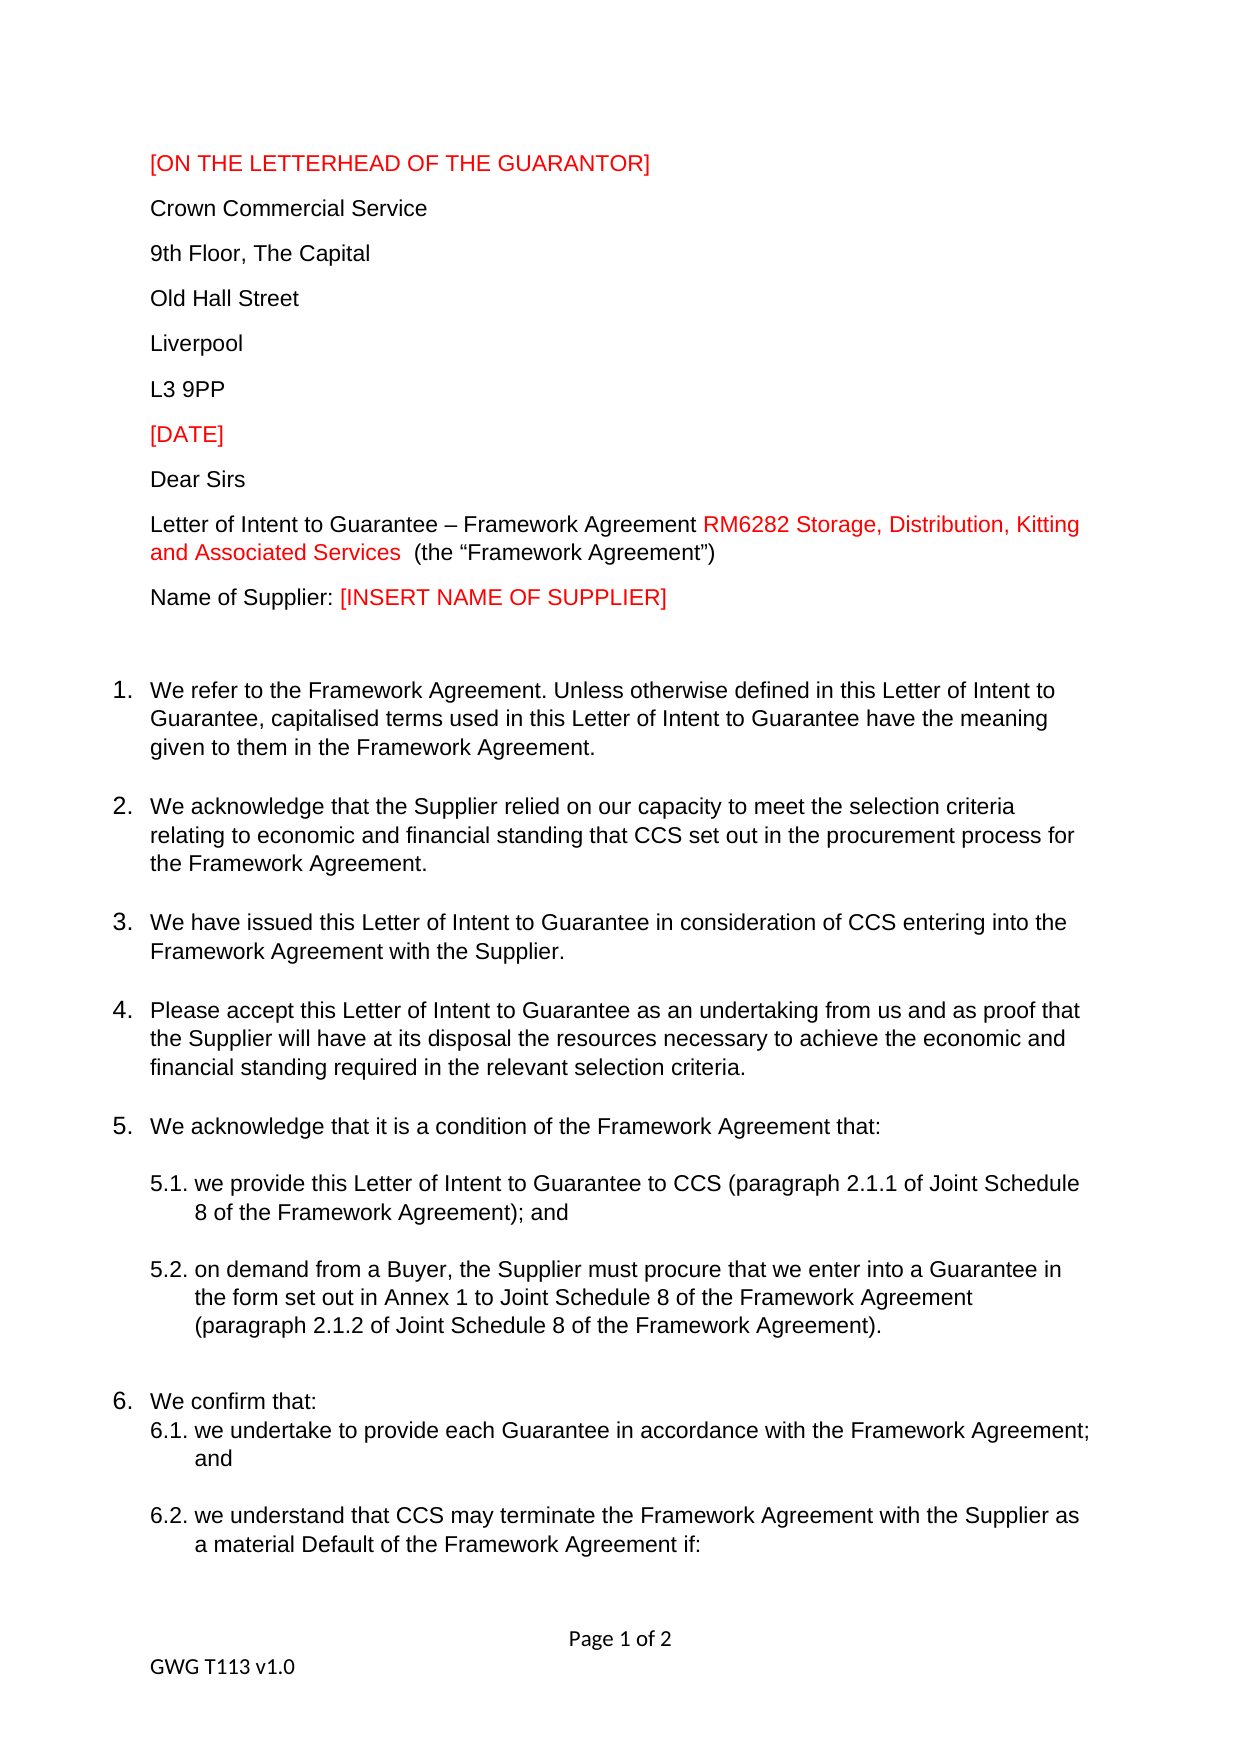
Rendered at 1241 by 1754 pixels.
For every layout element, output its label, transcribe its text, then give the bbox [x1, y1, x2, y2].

text 9th Floor, The Capital [150, 240, 1090, 267]
list we understand that CCS may terminate the Framework Agreement with the Supplier as a material Default of the Framework Agreement if: [150, 1502, 1090, 1557]
list We acknowledge that it is a condition of the Framework Agreement that: [112, 1111, 1090, 1139]
text Liverpool [150, 330, 1090, 357]
text Crown Commercial Service [150, 195, 1090, 221]
list on demand from a Buyer, the Supplier must procure that we enter into a Guarantee in the form set out in Annex 1 to Joint Schedule 8 of the Framework Agreement (paragraph 2.1.2 of Joint Schedule 8 of the Framework Agreement). [150, 1256, 1090, 1339]
list Please accept this Letter of Intent to Guarantee as an undertaking from us and as proof that the Supplier will have at its disposal the resources necessary to achieve the economic and financial standing required in the relevant selection criteria. [112, 994, 1090, 1080]
text Dear Sirs [150, 466, 1090, 492]
list We acknowledge that the Supplier relied on our capacity to meet the selection criteria relating to economic and financial standing that CCS set out in the procurement process for the Framework Agreement. [112, 791, 1090, 876]
text [DATE] [150, 421, 1090, 447]
list We confirm that: [112, 1386, 1090, 1415]
text [ON THE LETTERHEAD OF THE GUARANTOR] [150, 150, 1090, 176]
list we undertake to provide each Guarantee in accordance with the Framework Agreement; and [150, 1417, 1090, 1472]
text Letter of Intent to Guarantee – Framework Agreement RM6282 Storage, Distribution, Kitting and Associated Services (the “Framework Agreement”) [150, 511, 1090, 566]
list We have issued this Letter of Intent to Guarantee in consideration of CCS entering into the Framework Agreement with the Supplier. [112, 907, 1090, 964]
text Name of Supplier: [INSERT NAME OF SUPPLIER] [150, 584, 1090, 611]
text L3 9PP [150, 376, 1090, 402]
list We refer to the Framework Agreement. Unless otherwise defined in this Letter of Intent to Guarantee, capitalised terms used in this Letter of Intent to Guarantee have the meaning given to them in the Framework Agreement. [112, 674, 1090, 760]
list we provide this Letter of Intent to Guarantee to CCS (paragraph 2.1.1 of Joint Schedule 8 of the Framework Agreement); and [150, 1170, 1090, 1225]
text Old Hall Street [150, 285, 1090, 312]
